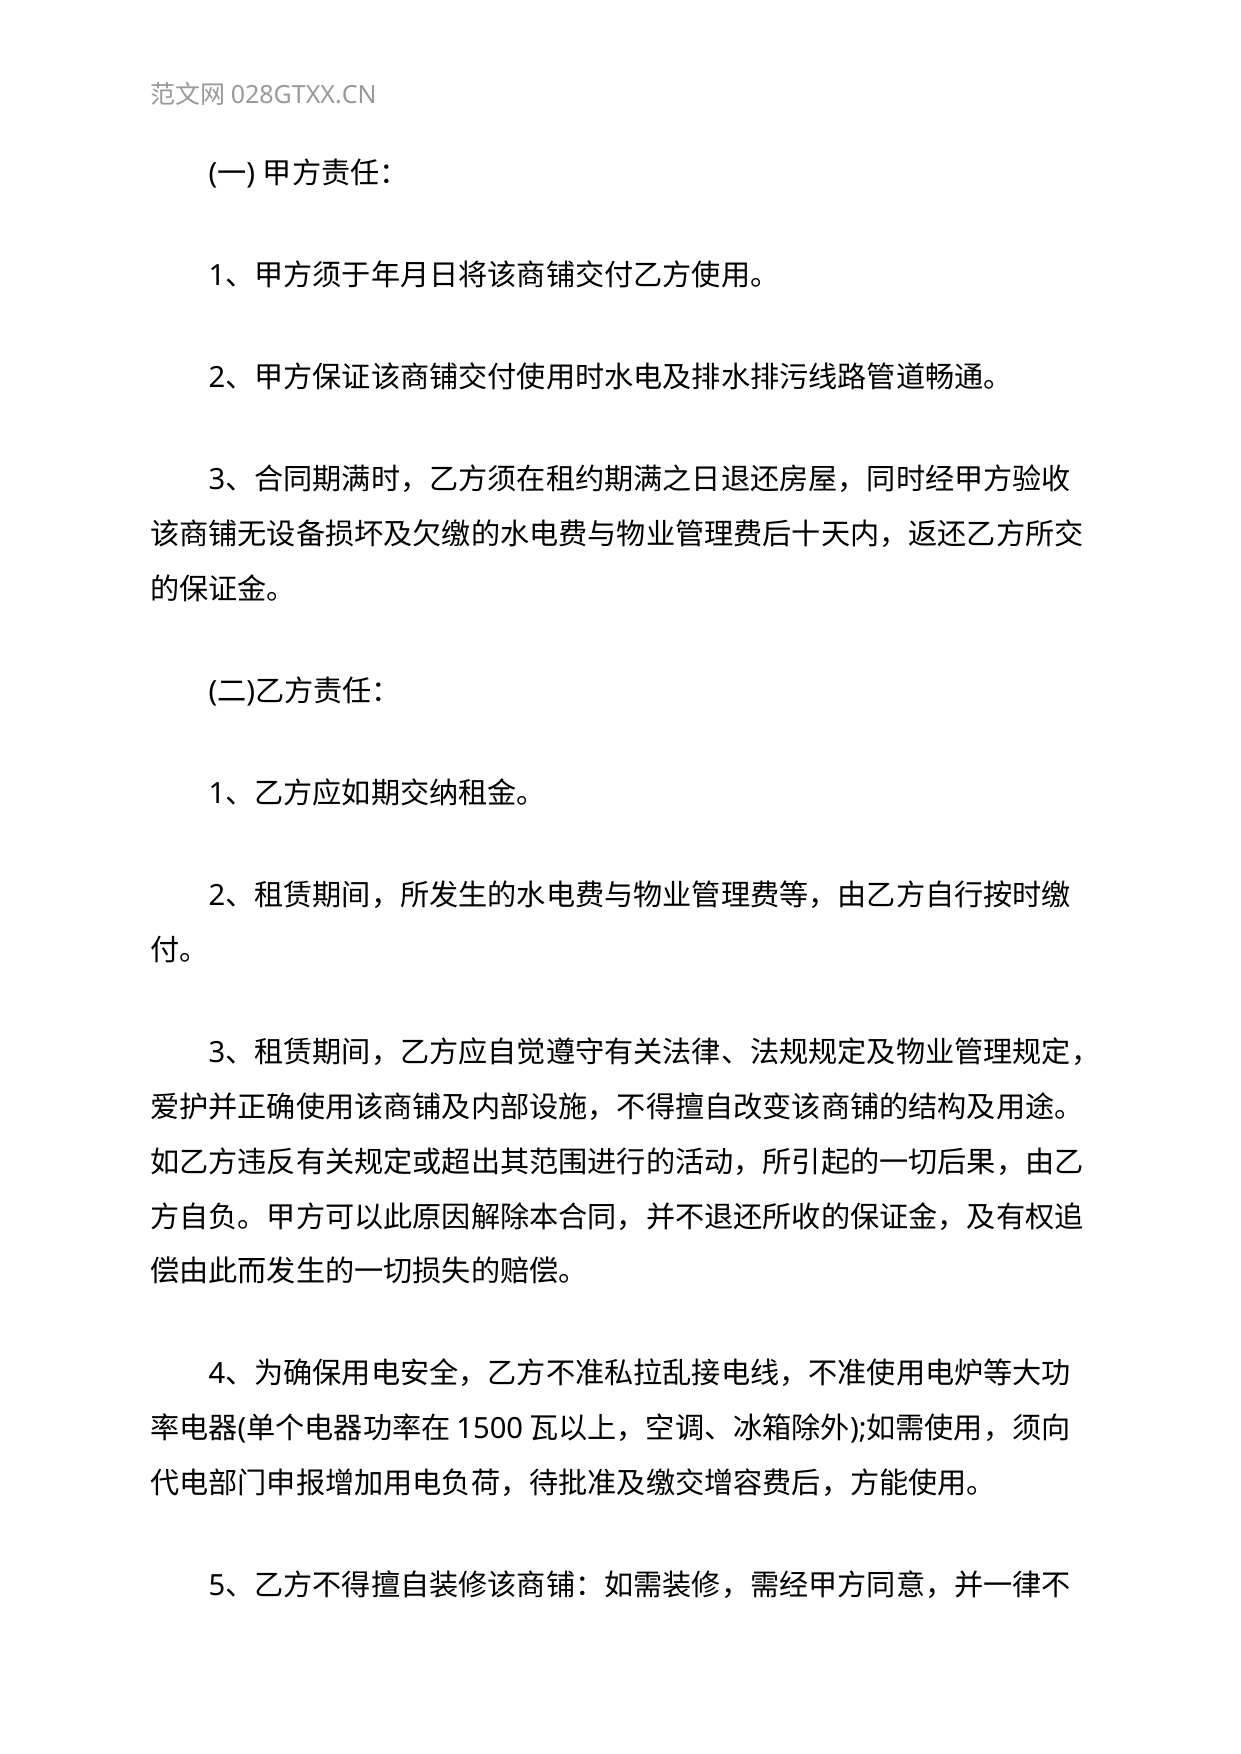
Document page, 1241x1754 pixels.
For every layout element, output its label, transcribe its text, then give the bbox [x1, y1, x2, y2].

text 4、为确保用电安全，乙方不准私拉乱接电线，不准使用电炉等大功率电器(单个电器功率在1500瓦以上，空调、冰箱除外);如需使用，须向代电部门申报增加用电负荷，待批准及缴交增容费后，方能使用。 [150, 1350, 1090, 1502]
text 1、乙方应如期交纳租金。 [150, 769, 1090, 812]
text 1、甲方须于年月日将该商铺交付乙方使用。 [150, 252, 1090, 294]
text (一) 甲方责任： [150, 150, 1090, 192]
text 2、租赁期间，所发生的水电费与物业管理费等，由乙方自行按时缴付。 [150, 872, 1090, 969]
text 3、租赁期间，乙方应自觉遵守有关法律、法规规定及物业管理规定，爱护并正确使用该商铺及内部设施，不得擅自改变该商铺的结构及用途。如乙方违反有关规定或超出其范围进行的活动，所引起的一切后果，由乙方自负。甲方可以此原因解除本合同，并不退还所收的保证金，及有权追偿由此而发生的一切损失的赔偿。 [150, 1028, 1090, 1290]
text 3、合同期满时，乙方须在租约期满之日退还房屋，同时经甲方验收该商铺无设备损坏及欠缴的水电费与物业管理费后十天内，返还乙方所交的保证金。 [150, 456, 1090, 608]
text (二)乙方责任： [150, 668, 1090, 710]
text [150, 1562, 1090, 1604]
text 2、甲方保证该商铺交付使用时水电及排水排污线路管道畅通。 [150, 354, 1090, 396]
